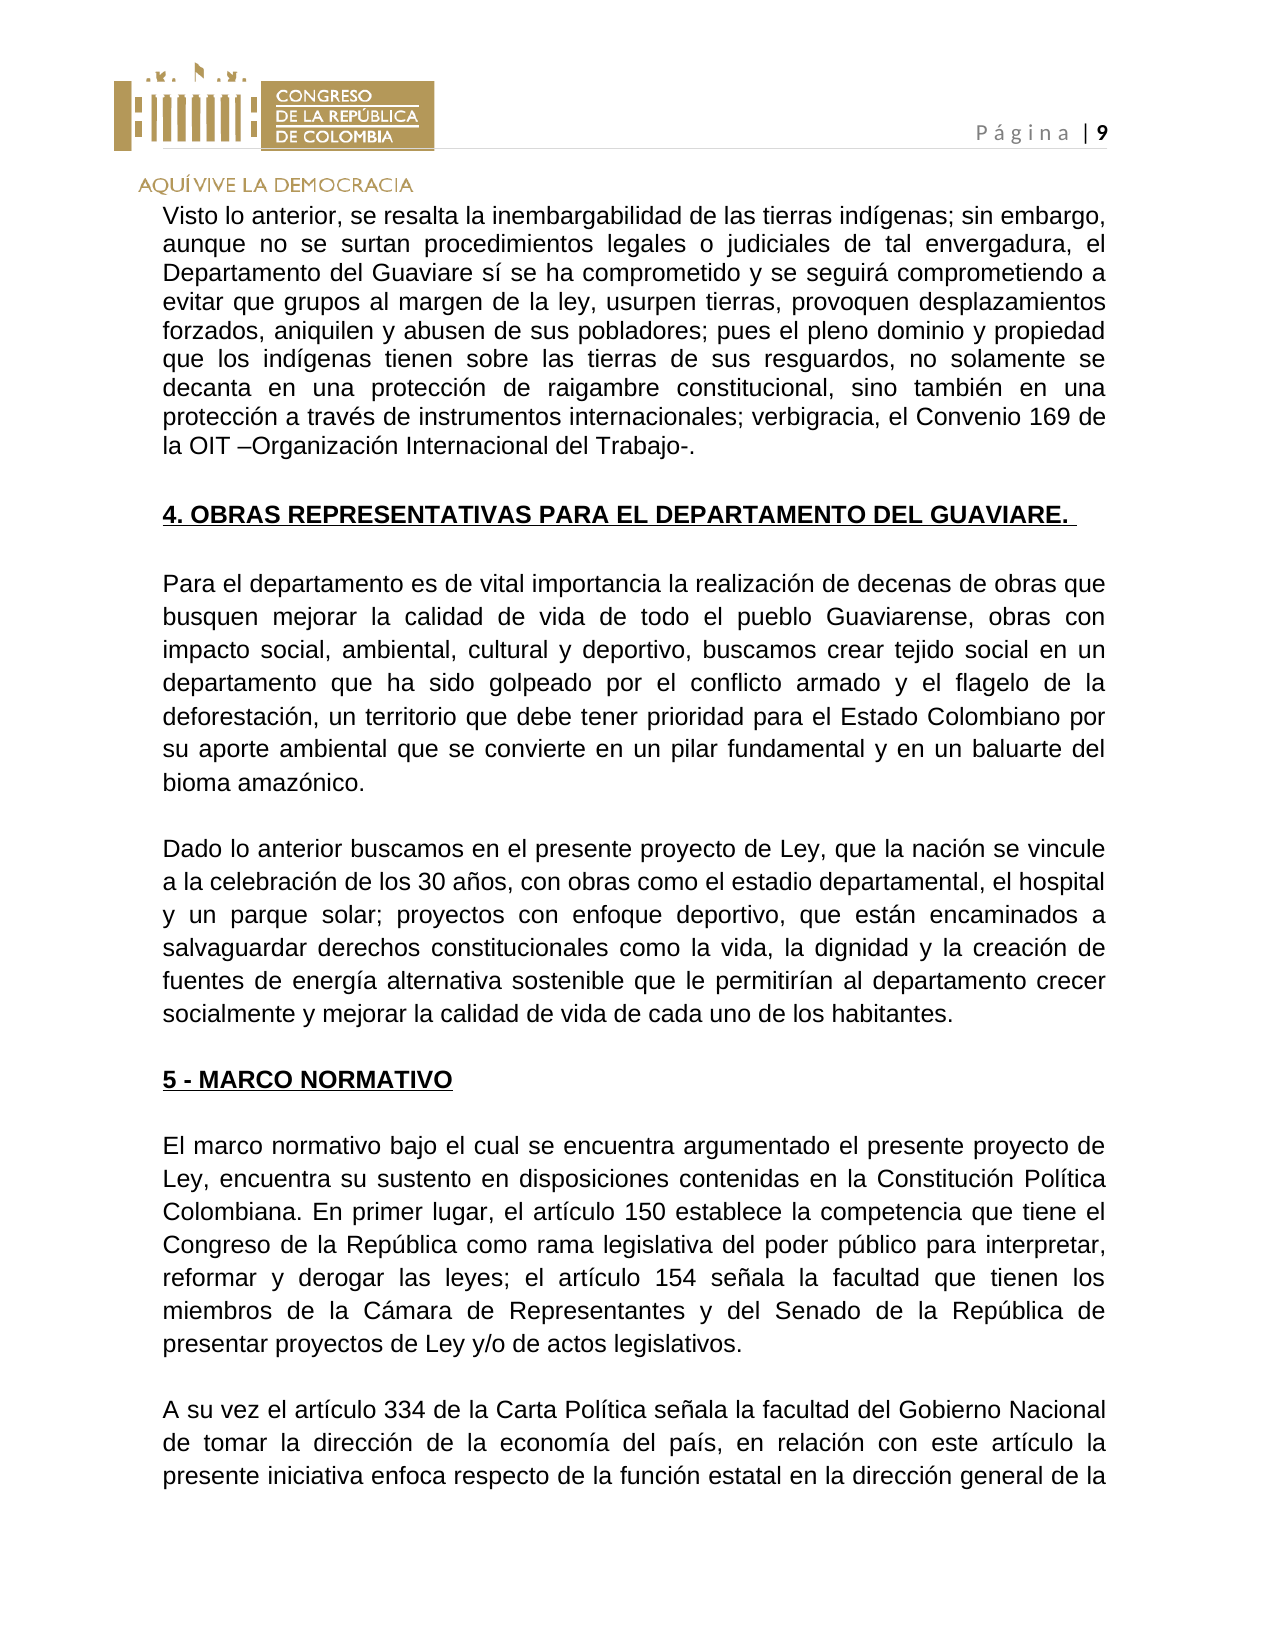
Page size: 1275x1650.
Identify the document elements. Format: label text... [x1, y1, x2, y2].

text 4. OBRAS REPRESENTATIVAS PARA EL DEPARTAMENTO DEL GUAVIARE. [162, 500, 1107, 529]
picture [112, 61, 435, 198]
text Para el departamento es de vital importancia la realización de decenas de obras que busquen mejorar la calidad de vida de todo el pueblo Guaviarense, obras con impacto social, ambiental, cultural y deportivo, buscamos crear tejido social en un departamento que ha sido golpeado por el conflicto armado y el flagelo de la deforestación, un territorio que debe tener prioridad para el Estado Colombiano por su aporte ambiental que se convierte en un pilar fundamental y en un baluarte del bioma amazónico. [162, 569, 1107, 796]
text Dado lo anterior buscamos en el presente proyecto de Ley, que la nación se vincule a la celebración de los 30 años, con obras como el estadio departamental, el hospital y un parque solar; proyectos con enfoque deportivo, que están encaminados a salvaguardar derechos constitucionales como la vida, la dignidad y la creación de fuentes de energía alternativa sostenible que le permitirían al departamento crecer socialmente y mejorar la calidad de vida de cada uno de los habitantes. [162, 833, 1107, 1027]
text El marco normativo bajo el cual se encuentra argumentado el presente proyecto de Ley, encuentra su sustento en disposiciones contenidas en la Constitución Política Colombiana. En primer lugar, el artículo 150 establece la competencia que tiene el Congreso de la República como rama legislativa del poder público para interpretar, reformar y derogar las leyes; el artículo 154 señala la facultad que tienen los miembros de la Cámara de Representantes y del Senado de la República de presentar proyectos de Ley y/o de actos legislativos. [162, 1131, 1107, 1358]
text 5 - MARCO NORMATIVO [162, 1065, 1107, 1093]
text Visto lo anterior, se resalta la inembargabilidad de las tierras indígenas; sin embargo, aunque no se surtan procedimientos legales o judiciales de tal envergadura, el Departamento del Guaviare sí se ha comprometido y se seguirá comprometiendo a evitar que grupos al margen de la ley, usurpen tierras, provoquen desplazamientos forzados, aniquilen y abusen de sus pobladores; pues el pleno dominio y propiedad que los indígenas tienen sobre las tierras de sus resguardos, no solamente se decanta en una protección de raigambre constitucional, sino también en una protección a través de instrumentos internacionales; verbigracia, el Convenio 169 de la OIT –Organización Internacional del Trabajo-. [162, 201, 1107, 459]
